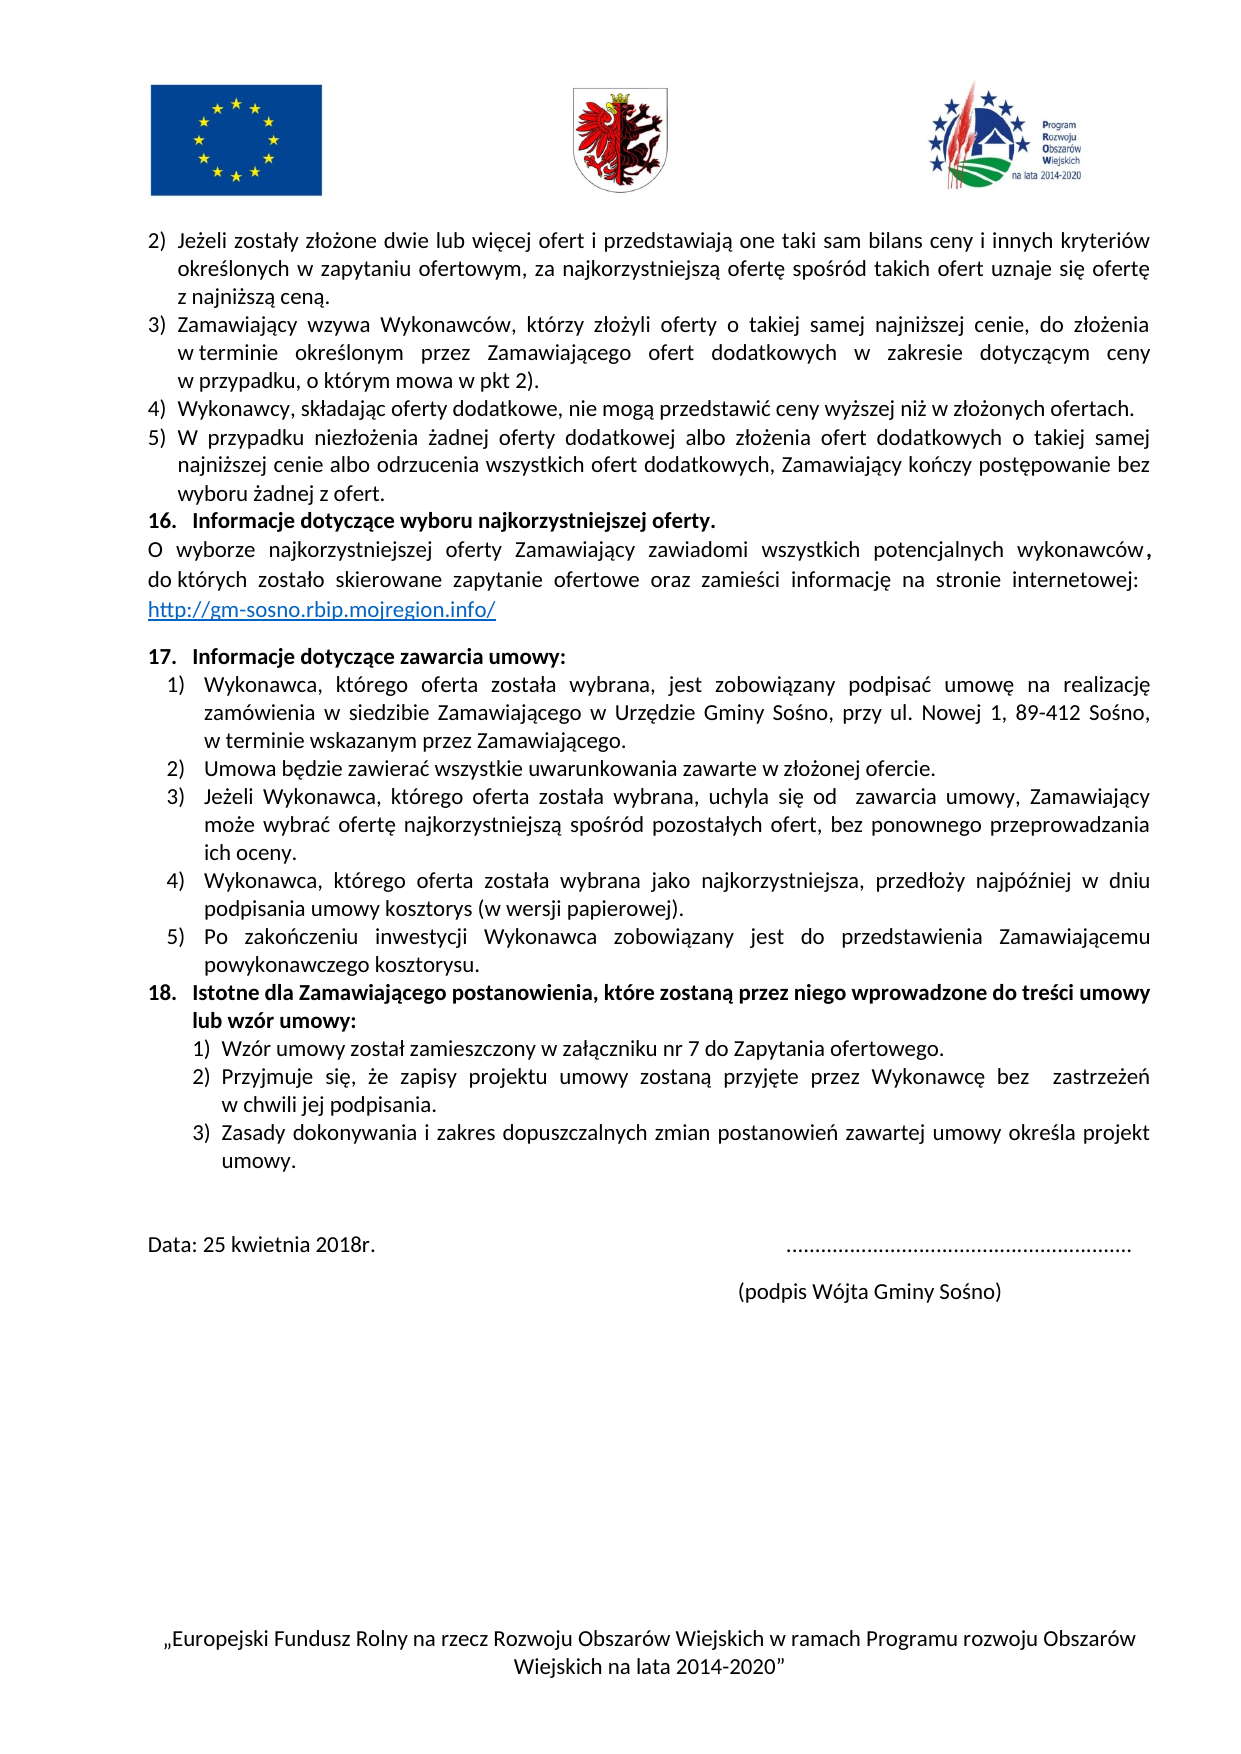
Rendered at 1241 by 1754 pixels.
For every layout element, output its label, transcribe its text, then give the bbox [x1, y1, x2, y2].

picture [921, 73, 1093, 199]
list Informacje dotyczące wyboru najkorzystniejszej oferty. [148, 507, 1152, 535]
text (podpis Wójta Gminy Sośno) [664, 1277, 1152, 1305]
picture [524, 81, 716, 199]
list Przyjmuje się, że zapisy projektu umowy zostaną przyjęte przez Wykonawcę bez zastrzeżeń w chwili jej podpisania. [192, 1062, 1152, 1118]
list Wykonawca, którego oferta została wybrana jako najkorzystniejsza, przedłoży najpóźniej w dniu podpisania umowy kosztorys (w wersji papierowej). [166, 866, 1152, 922]
text O wyborze najkorzystniejszej oferty Zamawiający zawiadomi wszystkich potencjalnych wykonawców, do których zostało skierowane zapytanie ofertowe oraz zamieści informację na stronie internetowej: http://gm-sosno.rbip.mojregion.info/ [148, 535, 1152, 623]
list Jeżeli Wykonawca, którego oferta została wybrana, uchyla się od zawarcia umowy, Zamawiający może wybrać ofertę najkorzystniejszą spośród pozostałych ofert, bez ponownego przeprowadzania ich oceny. [166, 782, 1152, 866]
list Informacje dotyczące zawarcia umowy: [148, 642, 1152, 670]
text Data: 25 kwietnia 2018r. ............................................................ [148, 1230, 1152, 1258]
list W przypadku niezłożenia żadnej oferty dodatkowej albo złożenia ofert dodatkowych o takiej samej najniższej cenie albo odrzucenia wszystkich ofert dodatkowych, Zamawiający kończy postępowanie bez wyboru żadnej z ofert. [148, 423, 1152, 507]
list Umowa będzie zawierać wszystkie uwarunkowania zawarte w złożonej ofercie. [166, 754, 1152, 782]
picture [147, 81, 325, 199]
list Jeżeli zostały złożone dwie lub więcej ofert i przedstawiają one taki sam bilans ceny i innych kryteriów określonych w zapytaniu ofertowym, za najkorzystniejszą ofertę spośród takich ofert uznaje się ofertę z najniższą ceną. [148, 226, 1152, 311]
list Wykonawcy, składając oferty dodatkowe, nie mogą przedstawić ceny wyższej niż w złożonych ofertach. [148, 394, 1152, 423]
list Zasady dokonywania i zakres dopuszczalnych zmian postanowień zawartej umowy określa projekt umowy. [192, 1118, 1152, 1174]
list Zamawiający wzywa Wykonawców, którzy złożyli oferty o takiej samej najniższej cenie, do złożenia w terminie określonym przez Zamawiającego ofert dodatkowych w zakresie dotyczącym ceny w przypadku, o którym mowa w pkt 2). [148, 311, 1152, 394]
list Istotne dla Zamawiającego postanowienia, które zostaną przez niego wprowadzone do treści umowy lub wzór umowy: [148, 978, 1152, 1034]
list Po zakończeniu inwestycji Wykonawca zobowiązany jest do przedstawienia Zamawiającemu powykonawczego kosztorysu. [166, 922, 1152, 978]
list Wzór umowy został zamieszczony w załączniku nr 7 do Zapytania ofertowego. [192, 1034, 1152, 1062]
list Wykonawca, którego oferta została wybrana, jest zobowiązany podpisać umowę na realizację zamówienia w siedzibie Zamawiającego w Urzędzie Gminy Sośno, przy ul. Nowej 1, 89-412 Sośno, w terminie wskazanym przez Zamawiającego. [166, 670, 1152, 754]
